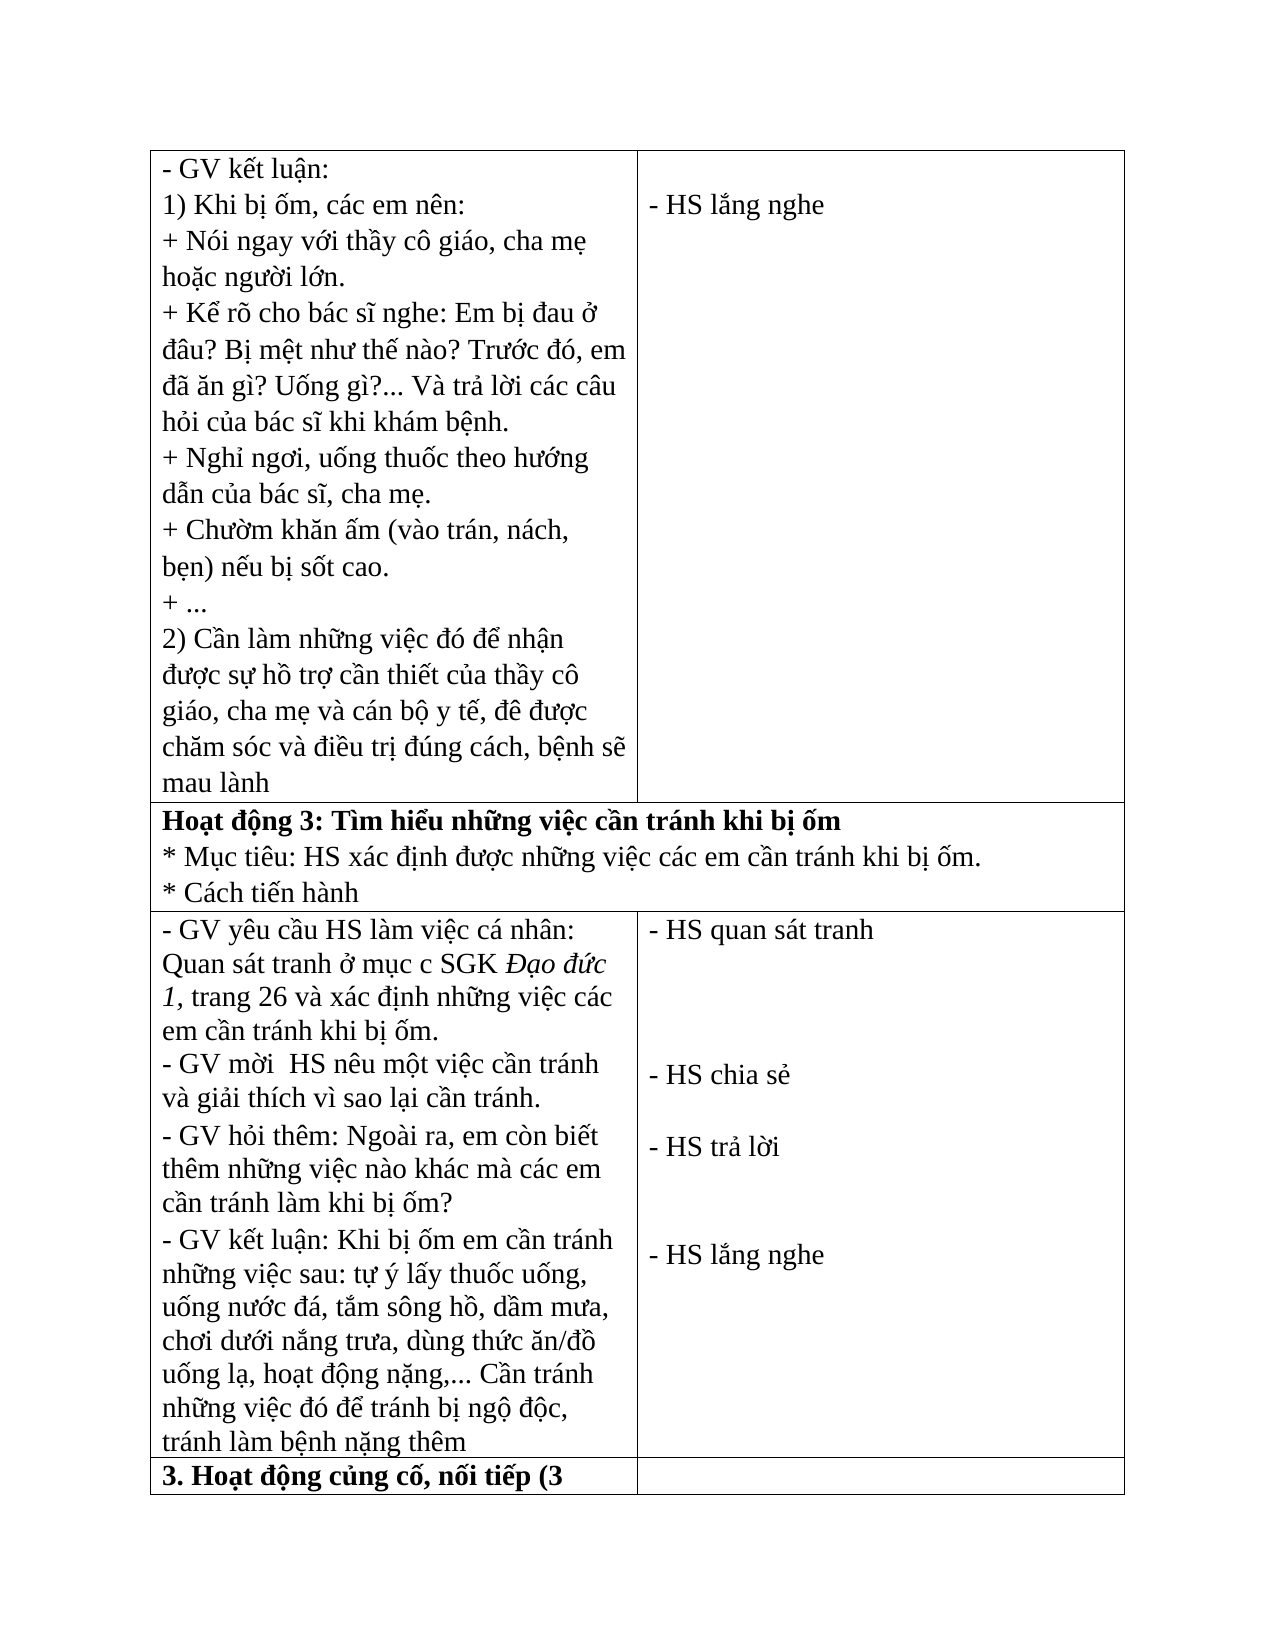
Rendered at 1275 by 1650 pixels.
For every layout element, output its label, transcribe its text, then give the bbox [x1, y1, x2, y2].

table_cell - HS quan sát tranh - HS chia sẻ - HS trả lời - HS lắng nghe [638, 912, 1124, 1457]
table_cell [638, 151, 1124, 802]
table_cell - GV yêu cầu HS làm việc cá nhân: Quan sát tranh ở mục c SGK Đạo đức 1, trang 26 và xác định những việc các em cần tránh khi bị ốm. - GV mời HS nêu một việc cần tránh và giải thích vì sao lại cần tránh. - GV hỏi thêm: Ngoài ra, em còn biết thêm những việc nào khác mà các em cần tránh làm khi bị ốm? - GV kết luận: Khi bị ốm em cần tránh những việc sau: tự ý lấy thuốc uống, uống nước đá, tắm sông hồ, dầm mưa, chơi dưới nắng trưa, dùng thức ăn/đồ uống lạ, hoạt động nặng,... Cần tránh những việc đó để tránh bị ngộ độc, tránh làm bệnh nặng thêm [151, 912, 637, 1457]
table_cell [151, 1458, 637, 1494]
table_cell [638, 1458, 1124, 1494]
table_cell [151, 151, 637, 802]
table_cell Hoạt động 3: Tìm hiểu những việc cần tránh khi bị ốm * Mục tiêu: HS xác định được những việc các em cần tránh khi bị ốm. * Cách tiến hành [151, 803, 1124, 911]
